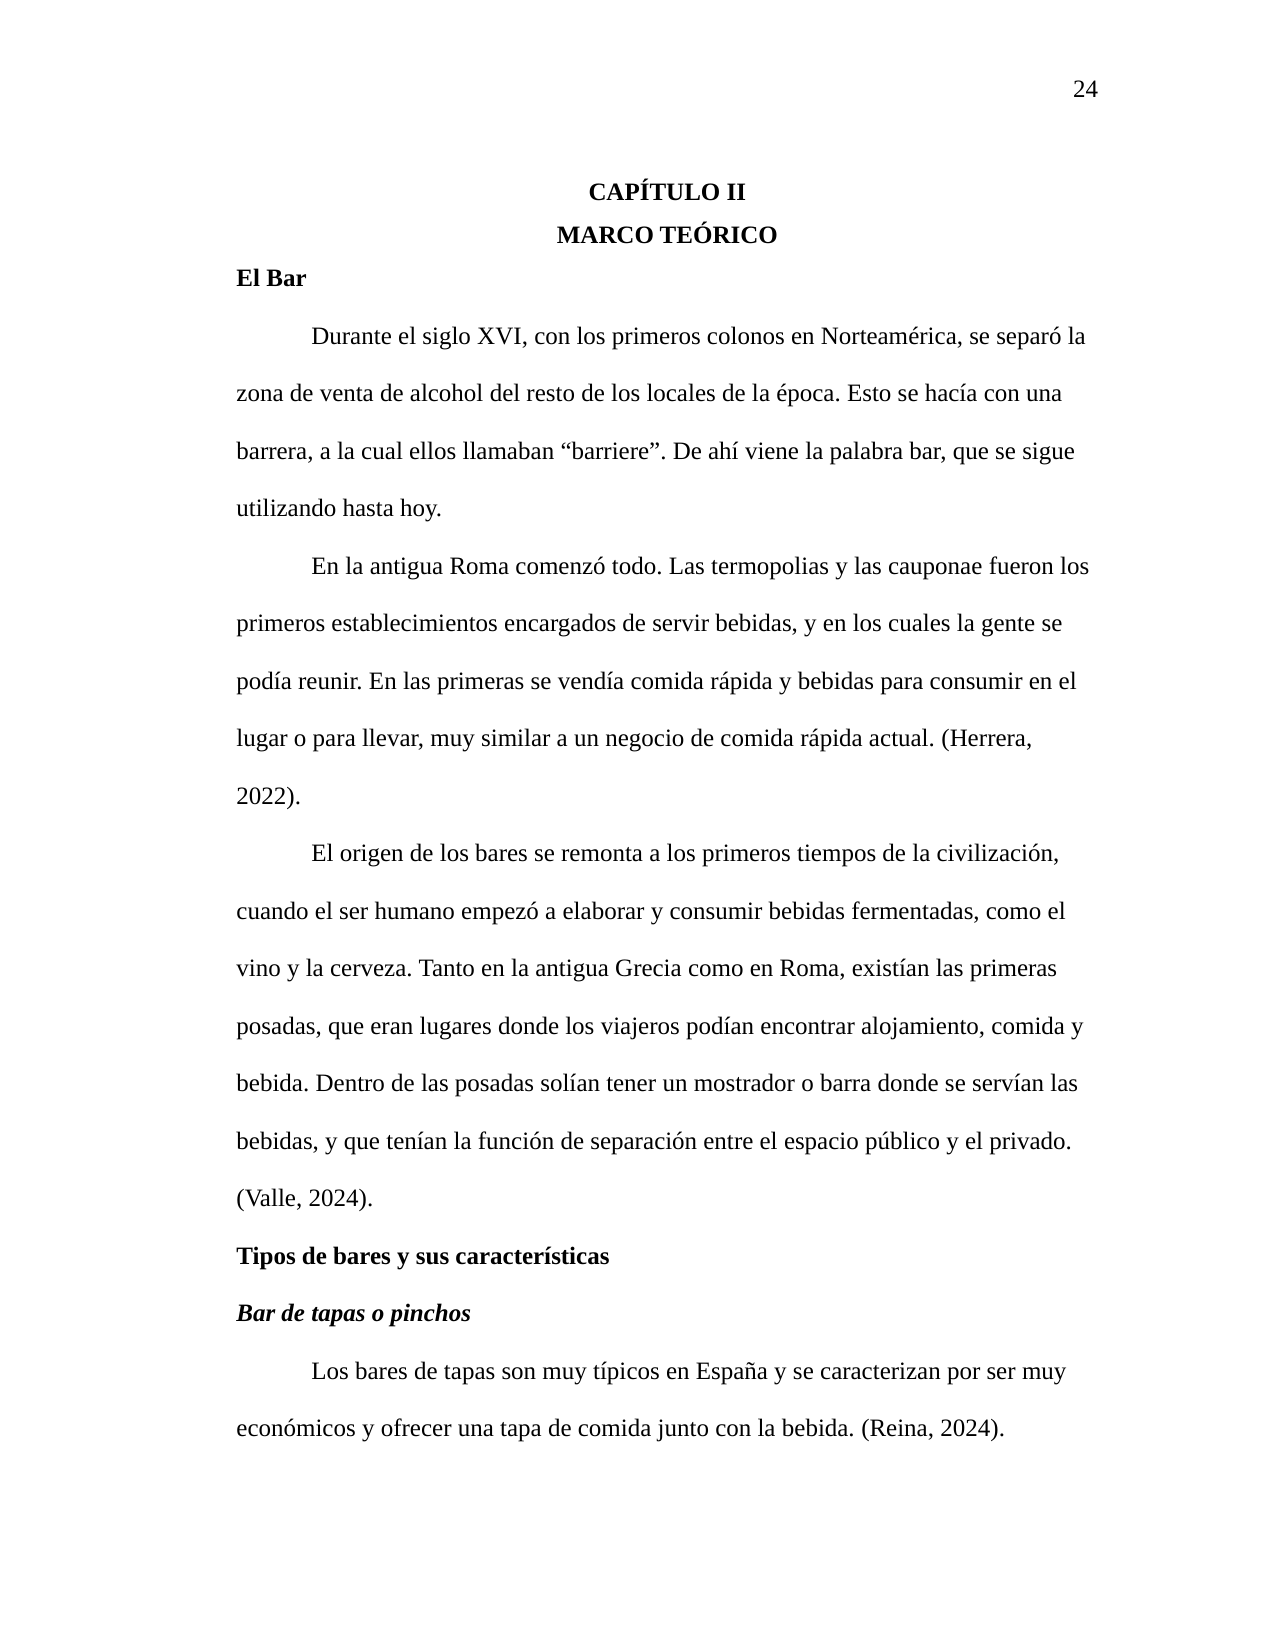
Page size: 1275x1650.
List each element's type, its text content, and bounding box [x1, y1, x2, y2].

text El origen de los bares se remonta a los primeros tiempos de la civilización, cuando el ser humano empezó a elaborar y consumir bebidas fermentadas, como el vino y la cerveza. Tanto en la antigua Grecia como en Roma, existían las primeras posadas, que eran lugares donde los viajeros podían encontrar alojamiento, comida y bebida. Dentro de las posadas solían tener un mostrador o barra donde se servían las bebidas, y que tenían la función de separación entre el espacio público y el privado. . [236, 838, 1098, 1212]
subtitle Bar de tapas o pinchos [236, 1298, 1098, 1327]
text En la antigua Roma comenzó todo. Las termopolias y las cauponae fueron los primeros establecimientos encargados de servir bebidas, y en los cuales la gente se podía reunir. En las primeras se vendía comida rápida y bebidas para consumir en el lugar o para llevar, muy similar a un negocio de comida rápida actual. . [236, 551, 1098, 810]
text Los bares de tapas son muy típicos en España y se caracterizan por ser muy económicos y ofrecer una tapa de comida junto con la bebida. . [236, 1356, 1098, 1442]
text Durante el siglo XVI, con los primeros colonos en Norteamérica, se separó la zona de venta de alcohol del resto de los locales de la época. Esto se hacía con una barrera, a la cual ellos llamaban “barriere”. De ahí viene la palabra bar, que se sigue utilizando hasta hoy. [236, 321, 1098, 522]
subtitle El Bar [236, 263, 1098, 292]
subtitle CAPÍTULO II [236, 177, 1098, 206]
subtitle MARCO TEÓRICO [236, 220, 1098, 249]
subtitle Tipos de bares y sus características [236, 1241, 1098, 1270]
